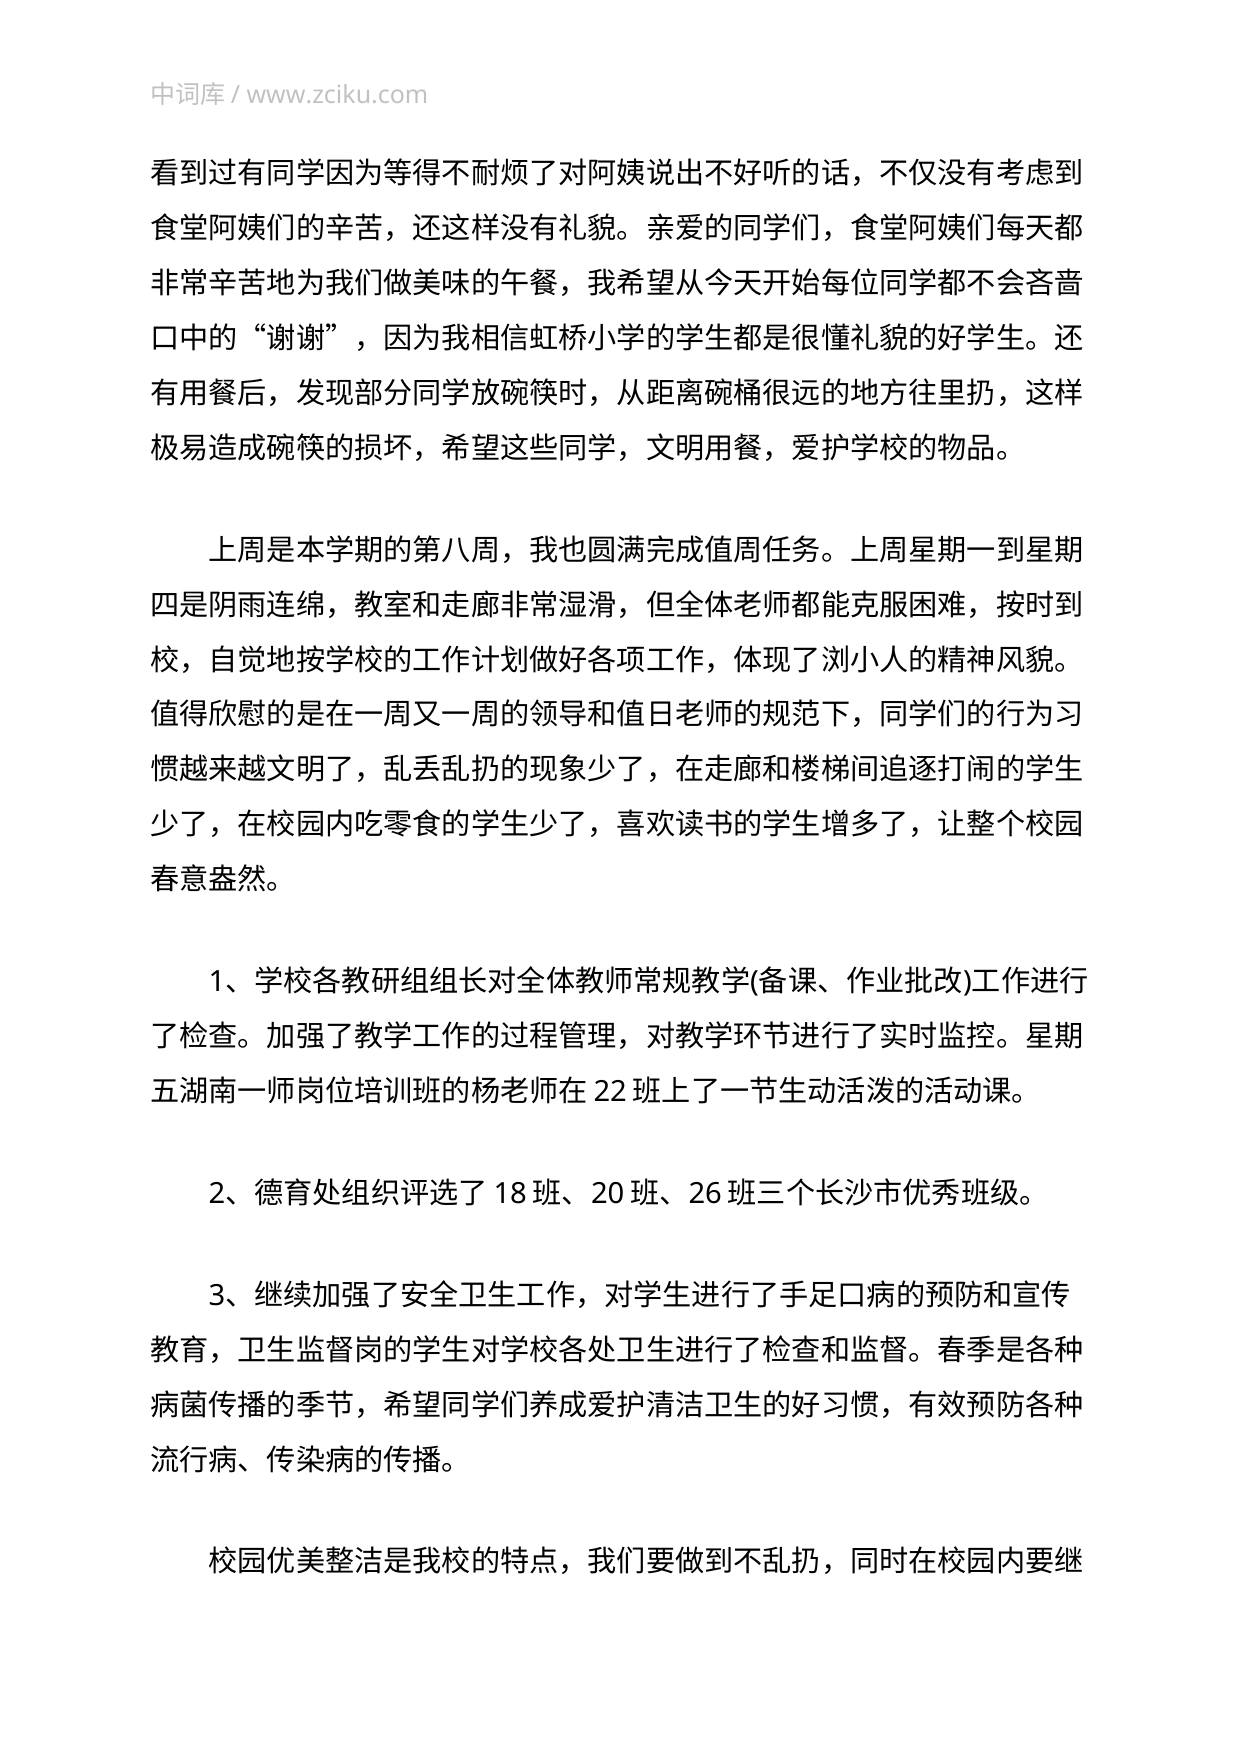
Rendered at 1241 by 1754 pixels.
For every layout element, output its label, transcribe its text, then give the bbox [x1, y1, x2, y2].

text 1、学校各教研组组长对全体教师常规教学(备课、作业批改)工作进行了检查。加强了教学工作的过程管理，对教学环节进行了实时监控。星期五湖南一师岗位培训班的杨老师在22班上了一节生动活泼的活动课。 [150, 957, 1090, 1110]
text 2、德育处组织评选了18班、20班、26班三个长沙市优秀班级。 [150, 1169, 1090, 1212]
text 3、继续加强了安全卫生工作，对学生进行了手足口病的预防和宣传教育，卫生监督岗的学生对学校各处卫生进行了检查和监督。春季是各种病菌传播的季节，希望同学们养成爱护清洁卫生的好习惯，有效预防各种流行病、传染病的传播。 [150, 1271, 1090, 1478]
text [150, 1538, 1090, 1580]
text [150, 150, 1090, 467]
text 上周是本学期的第八周，我也圆满完成值周任务。上周星期一到星期四是阴雨连绵，教室和走廊非常湿滑，但全体老师都能克服困难，按时到校，自觉地按学校的工作计划做好各项工作，体现了浏小人的精神风貌。值得欣慰的是在一周又一周的领导和值日老师的规范下，同学们的行为习惯越来越文明了，乱丢乱扔的现象少了，在走廊和楼梯间追逐打闹的学生少了，在校园内吃零食的学生少了，喜欢读书的学生增多了，让整个校园春意盎然。 [150, 526, 1090, 898]
